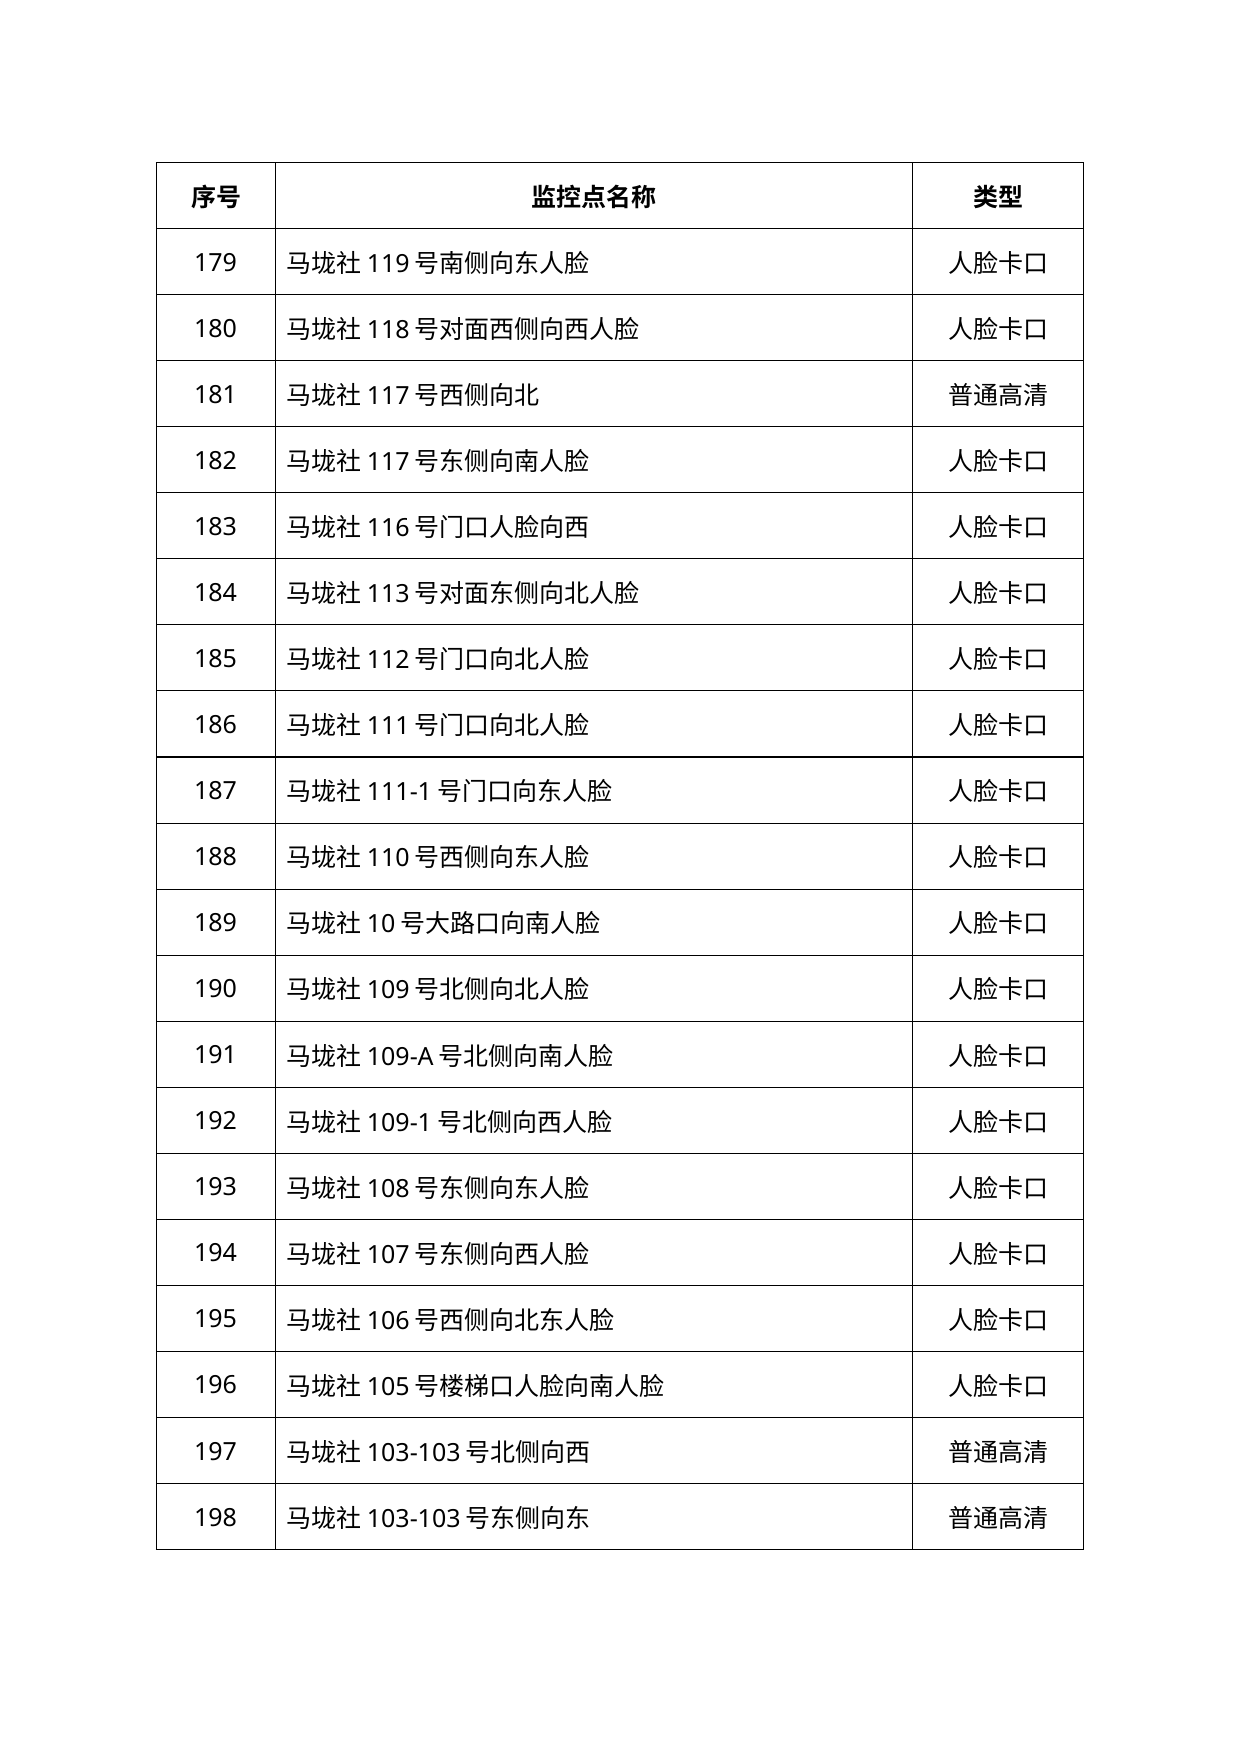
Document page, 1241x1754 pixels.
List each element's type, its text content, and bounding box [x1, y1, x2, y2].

table_cell [157, 295, 275, 360]
table_cell 马垅社109号北侧向北人脸 [276, 956, 912, 1021]
table_cell 人脸卡口 [913, 1352, 1083, 1417]
table_cell [157, 1484, 275, 1549]
table_cell 马垅社106号西侧向北东人脸 [276, 1286, 912, 1351]
table_cell 马垅社112号门口向北人脸 [276, 625, 912, 690]
table_cell [157, 824, 275, 888]
table_cell 马垅社117号东侧向南人脸 [276, 427, 912, 492]
table_cell 马垅社118号对面西侧向西人脸 [276, 295, 912, 360]
table_cell 人脸卡口 [913, 691, 1083, 756]
table_cell [157, 956, 275, 1021]
table_cell 人脸卡口 [913, 824, 1083, 888]
table_cell 人脸卡口 [913, 229, 1083, 294]
table_cell 人脸卡口 [913, 625, 1083, 690]
table_cell [157, 1022, 275, 1087]
table_cell 普通高清 [913, 1484, 1083, 1549]
table_cell 人脸卡口 [913, 1022, 1083, 1087]
table_cell [157, 1286, 275, 1351]
table_header 类型 [913, 163, 1083, 228]
table_cell 人脸卡口 [913, 493, 1083, 558]
table_header 序号 [157, 163, 275, 228]
table_cell [157, 1088, 275, 1153]
table_cell [157, 1352, 275, 1417]
table_cell [157, 559, 275, 624]
table_cell 人脸卡口 [913, 295, 1083, 360]
table_cell 普通高清 [913, 1418, 1083, 1483]
table_cell [157, 1154, 275, 1219]
table_cell [157, 1220, 275, 1285]
table_cell 马垅社109-A号北侧向南人脸 [276, 1022, 912, 1087]
table_cell 人脸卡口 [913, 559, 1083, 624]
table_cell 马垅社113号对面东侧向北人脸 [276, 559, 912, 624]
table_cell [157, 691, 275, 756]
table_cell [157, 493, 275, 558]
table_cell 马垅社107号东侧向西人脸 [276, 1220, 912, 1285]
table_cell 马垅社105号楼梯口人脸向南人脸 [276, 1352, 912, 1417]
table_cell [157, 361, 275, 426]
table_cell 人脸卡口 [913, 1088, 1083, 1153]
table_cell 马垅社110号西侧向东人脸 [276, 824, 912, 888]
table_cell 人脸卡口 [913, 427, 1083, 492]
table_cell [157, 427, 275, 492]
table_cell 人脸卡口 [913, 1220, 1083, 1285]
table_cell 人脸卡口 [913, 758, 1083, 822]
table_cell 马垅社111-1号门口向东人脸 [276, 758, 912, 822]
table_cell [157, 625, 275, 690]
table_cell 马垅社103-103号北侧向西 [276, 1418, 912, 1483]
table_header 监控点名称 [276, 163, 912, 228]
table_cell 人脸卡口 [913, 1154, 1083, 1219]
table_cell [157, 229, 275, 294]
table_cell 马垅社109-1号北侧向西人脸 [276, 1088, 912, 1153]
table_cell [157, 758, 275, 822]
table_cell 马垅社10号大路口向南人脸 [276, 890, 912, 954]
table_cell 马垅社119号南侧向东人脸 [276, 229, 912, 294]
table_cell 普通高清 [913, 361, 1083, 426]
table_cell 人脸卡口 [913, 1286, 1083, 1351]
table_cell 人脸卡口 [913, 890, 1083, 954]
table_cell 人脸卡口 [913, 956, 1083, 1021]
table_cell 马垅社117号西侧向北 [276, 361, 912, 426]
table_cell 马垅社116号门口人脸向西 [276, 493, 912, 558]
table_cell 马垅社103-103号东侧向东 [276, 1484, 912, 1549]
table_cell [157, 1418, 275, 1483]
table_cell [157, 890, 275, 954]
table_cell 马垅社108号东侧向东人脸 [276, 1154, 912, 1219]
table_cell 马垅社111号门口向北人脸 [276, 691, 912, 756]
